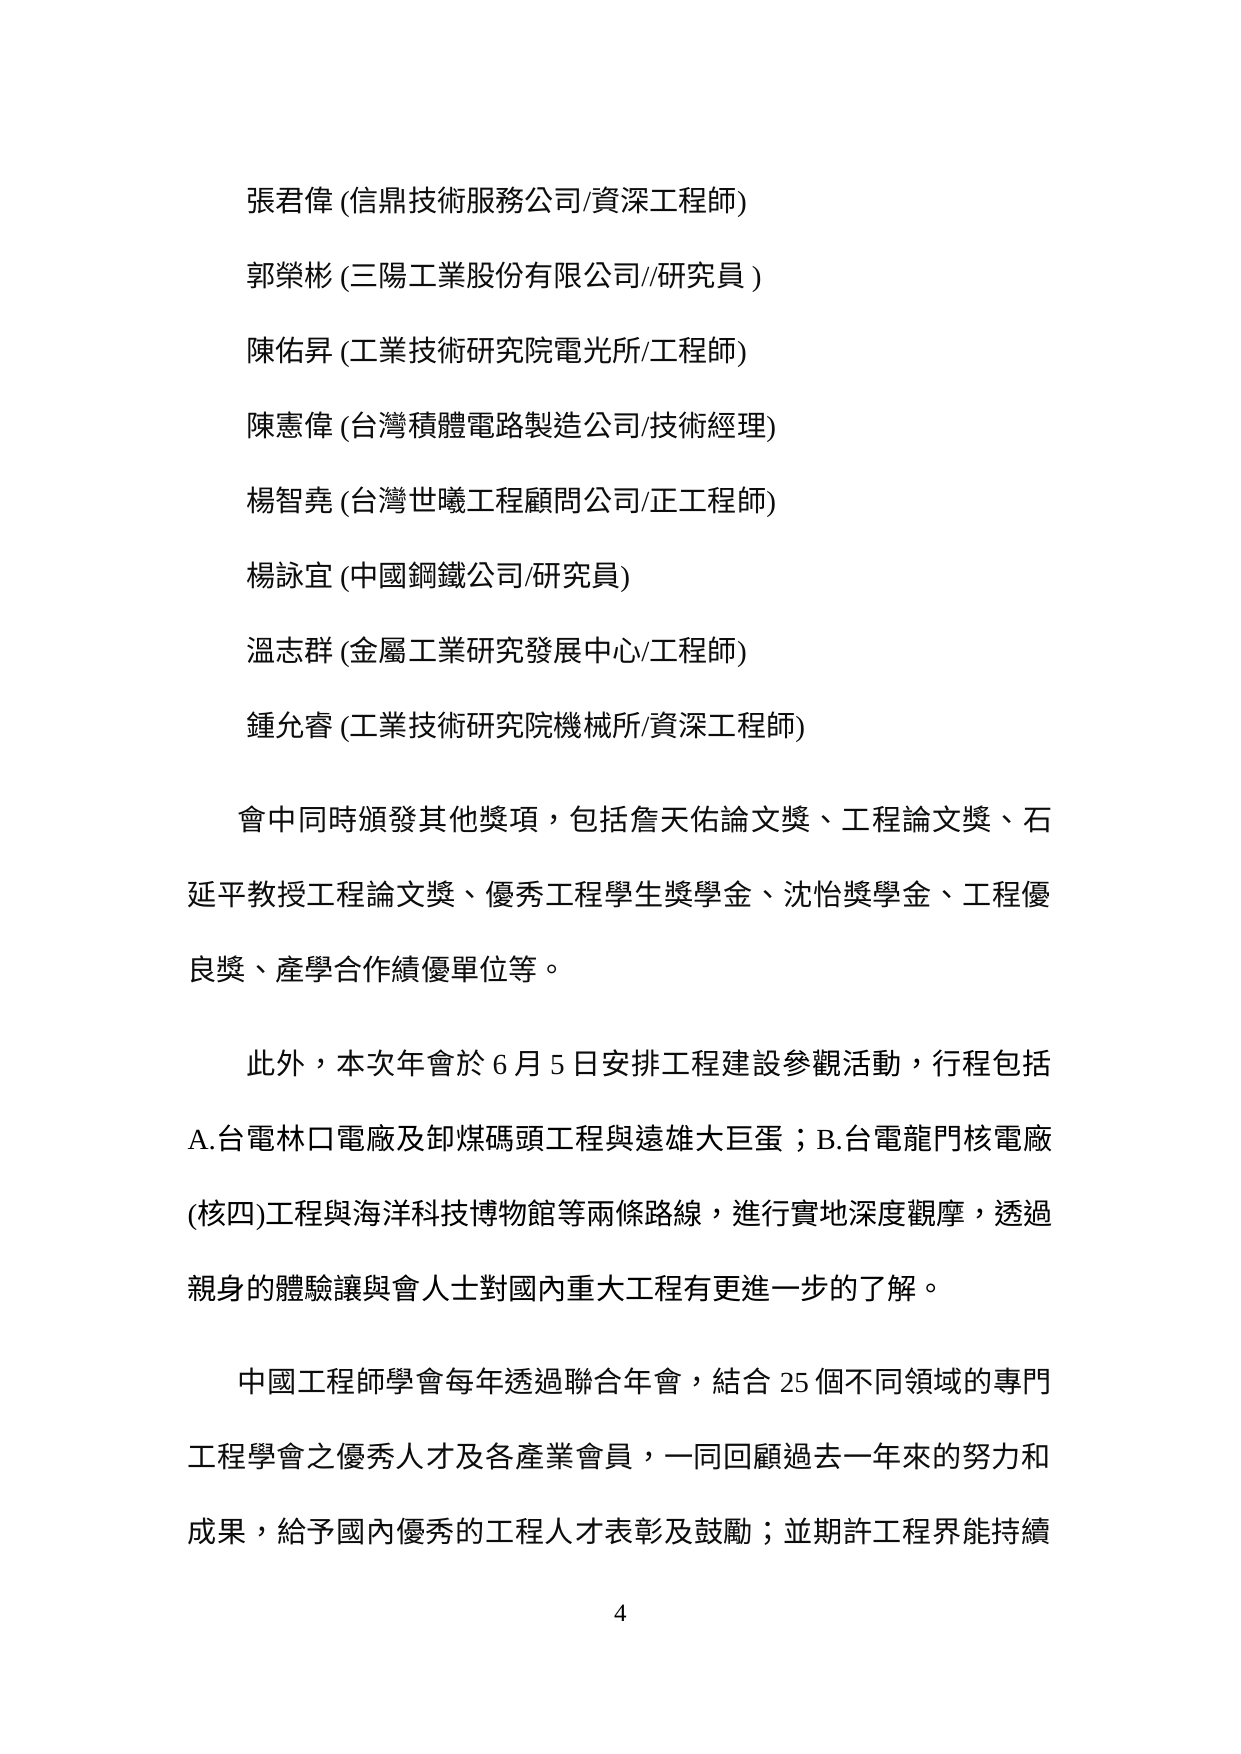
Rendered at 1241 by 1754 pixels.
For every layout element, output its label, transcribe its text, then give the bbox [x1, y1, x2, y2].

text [187, 1343, 1053, 1568]
text 此外，本次年會於安排工程建設參觀活動，行程包括：A.台電林口電廠及卸煤碼頭工程與遠雄大巨蛋；B.台電龍門核電廠(核四)工程與海洋科技博物館等兩條路線，進行實地深度觀摩，透過親身的體驗讓與會人士對國內重大工程有更進一步的了解。 [187, 1024, 1053, 1324]
text 郭榮彬 (三陽工業股份有限公司//研究員 ) [187, 236, 1053, 311]
text 會中同時頒發其他獎項，包括詹天佑論文獎、工程論文獎、教授工程論文獎、優秀工程學生獎學金、沈怡獎學金、工程優良獎、產學合作績優單位等。 [187, 780, 1053, 1005]
text 楊智堯 (台灣世曦工程顧問公司/正工程師) [187, 461, 1053, 536]
text 君偉 (信鼎技術服務公司/資深工程師) [187, 161, 1053, 236]
text 鍾允睿 (工業技術研究院機械所/資深工程師) [187, 686, 1053, 761]
text 陳憲偉 (台灣積體電路製造公司/技術經理) [187, 386, 1053, 461]
text 溫志群 (金屬工業研究發展中心/工程師) [187, 611, 1053, 686]
text 楊詠宜 (中國鋼鐵公司/研究員) [187, 536, 1053, 611]
text 陳佑昇 (工業技術研究院電光所/工程師) [187, 311, 1053, 386]
